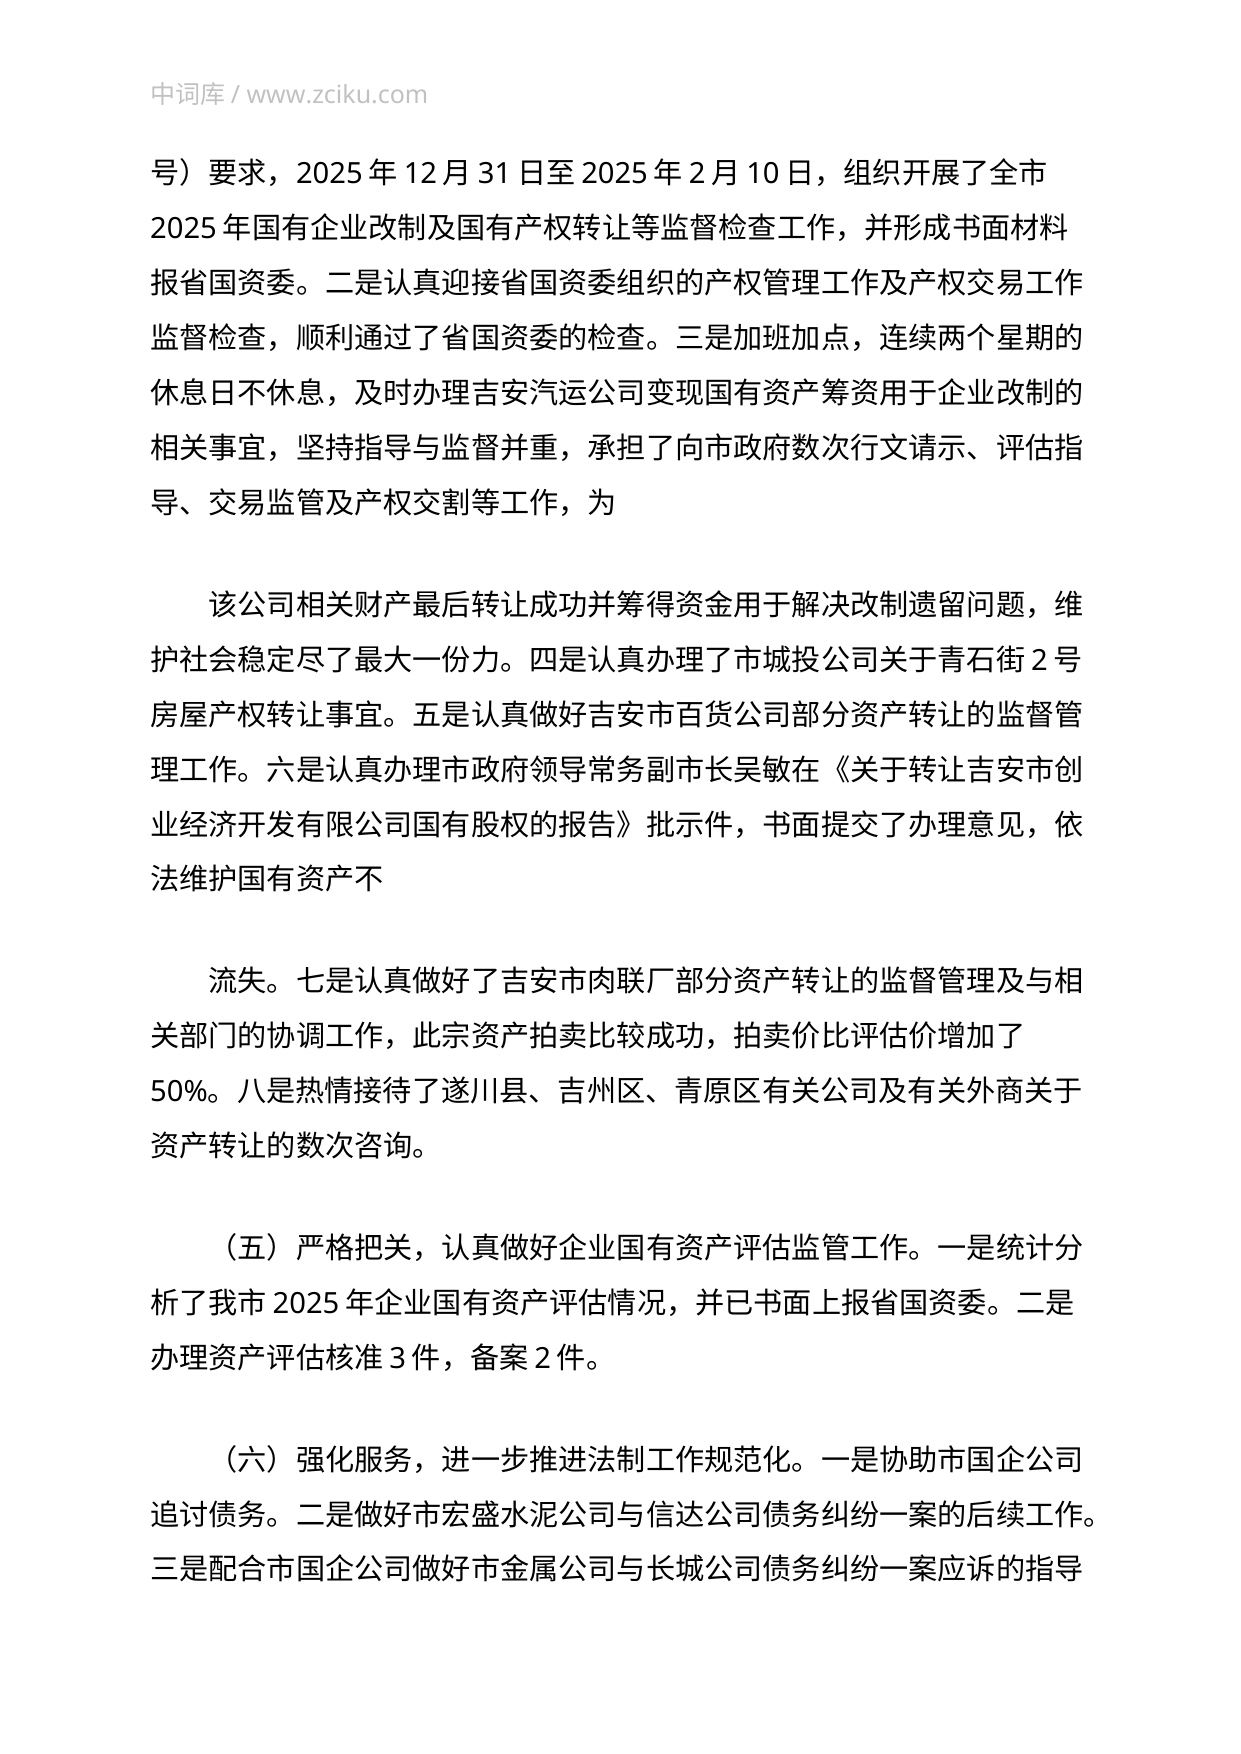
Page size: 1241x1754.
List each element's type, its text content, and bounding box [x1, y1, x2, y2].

text （五）严格把关，认真做好企业国有资产评估监管工作。一是统计分析了我市2025年企业国有资产评估情况，并已书面上报省国资委。二是办理资产评估核准3件，备案2件。 [150, 1224, 1090, 1377]
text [150, 150, 1090, 522]
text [150, 1436, 1090, 1588]
text 流失。七是认真做好了吉安市肉联厂部分资产转让的监督管理及与相关部门的协调工作，此宗资产拍卖比较成功，拍卖价比评估价增加了50%。八是热情接待了遂川县、吉州区、青原区有关公司及有关外商关于资产转让的数次咨询。 [150, 958, 1090, 1165]
text 该公司相关财产最后转让成功并筹得资金用于解决改制遗留问题，维护社会稳定尽了最大一份力。四是认真办理了市城投公司关于青石街2号房屋产权转让事宜。五是认真做好吉安市百货公司部分资产转让的监督管理工作。六是认真办理市政府领导常务副市长吴敏在《关于转让吉安市创业经济开发有限公司国有股权的报告》批示件，书面提交了办理意见，依法维护国有资产不 [150, 581, 1090, 898]
